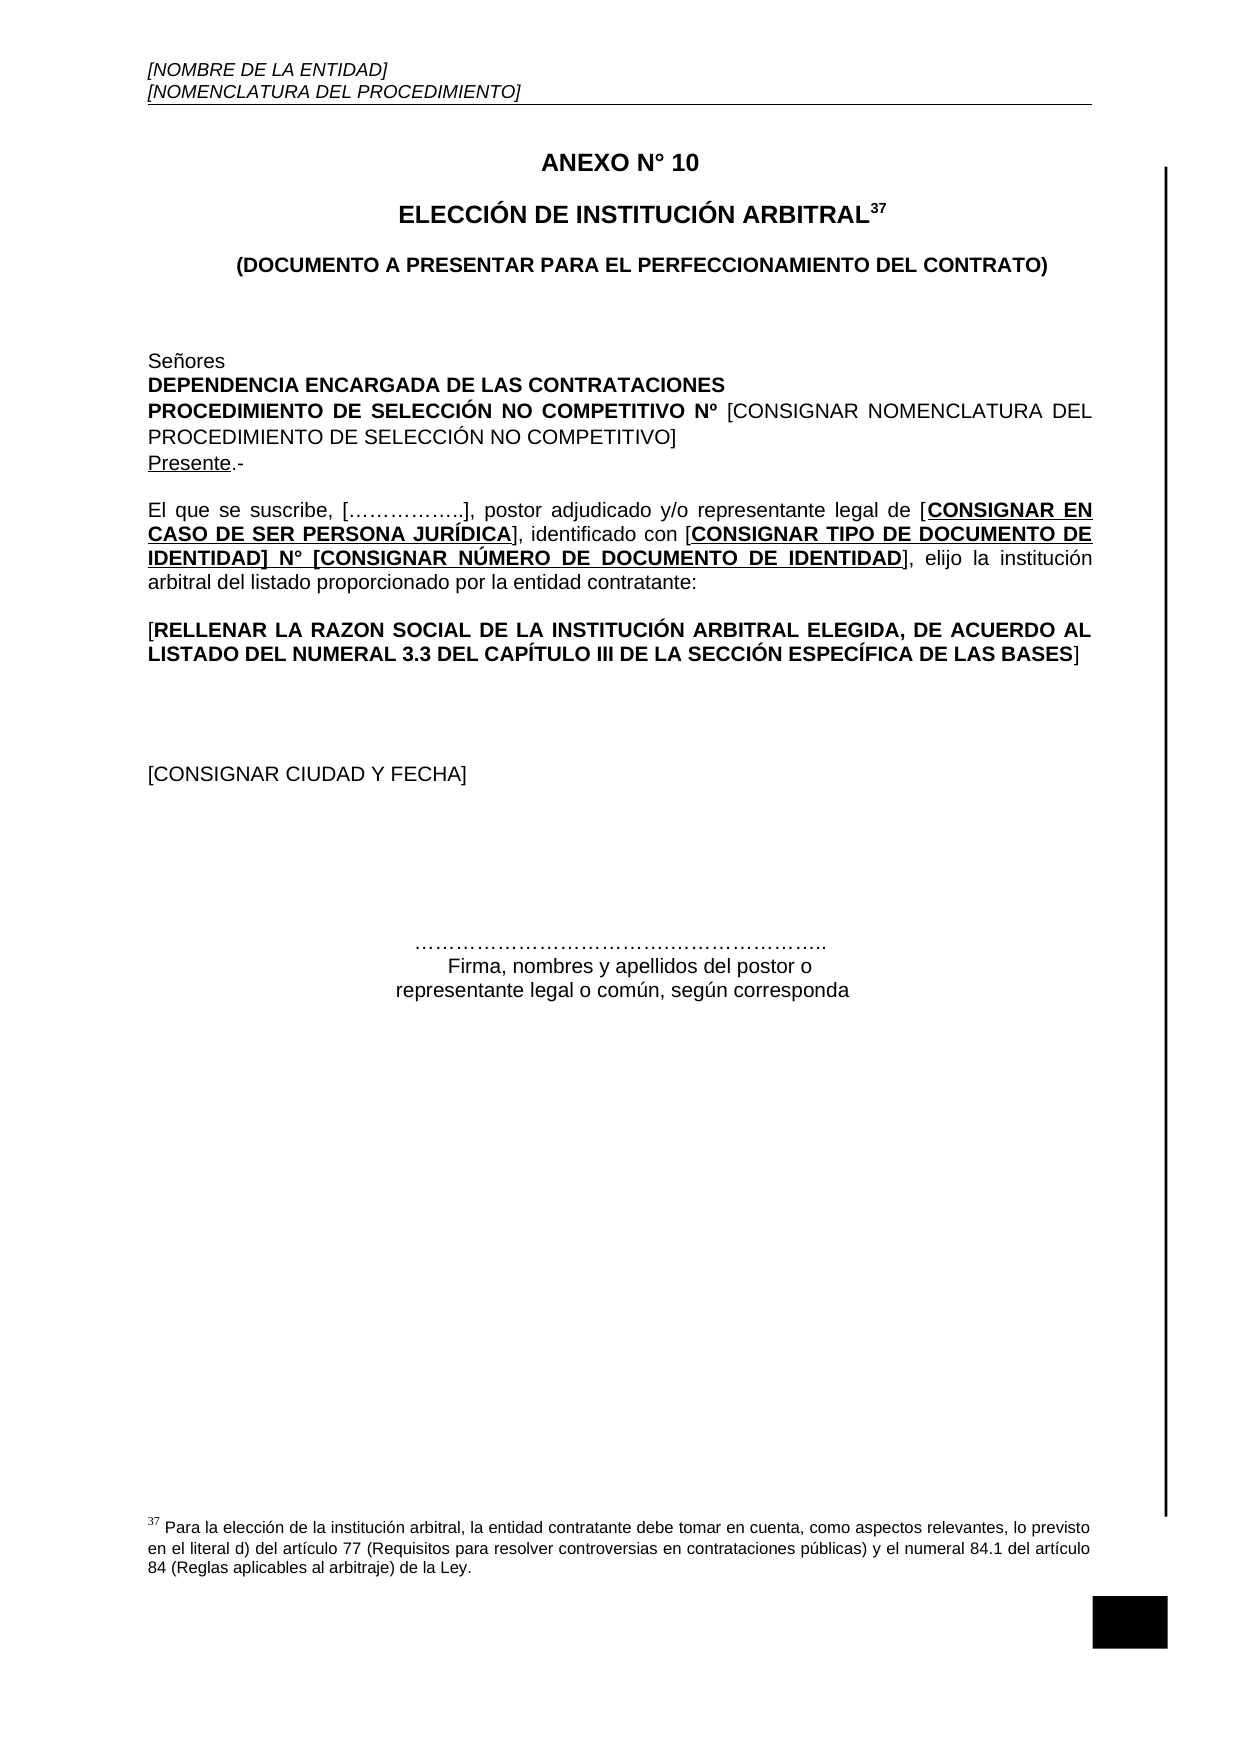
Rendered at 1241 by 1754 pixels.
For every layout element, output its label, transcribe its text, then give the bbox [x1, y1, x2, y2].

text PROCEDIMIENTO DE SELECCIÓN NO COMPETITIVO Nº [CONSIGNAR NOMENCLATURA DEL PROCEDIMIENTO DE SELECCIÓN NO COMPETITIVO] [148, 399, 1092, 448]
text Presente.- [148, 450, 1092, 474]
text representante legal o común, según corresponda [373, 977, 1092, 1001]
text ANEXO N° 10 [148, 148, 1092, 176]
text DEPENDENCIA ENCARGADA DE LAS CONTRATACIONES [148, 373, 1092, 397]
text Señores [148, 349, 1092, 373]
text El que se suscribe, [……………..], postor adjudicado y/o representante legal de [CONSIGNAR EN CASO DE SER PERSONA JURÍDICA], identificado con [CONSIGNAR TIPO DE DOCUMENTO DE IDENTIDAD] N° [CONSIGNAR NÚMERO DE DOCUMENTO DE IDENTIDAD], elijo la institución arbitral del listado proporcionado por la entidad contratante: [148, 498, 1092, 594]
text Firma, nombres y apellidos del postor o [373, 953, 1092, 977]
text [CONSIGNAR CIUDAD Y FECHA] [148, 762, 1092, 786]
text [RELLENAR LA RAZON SOCIAL DE LA INSTITUCIÓN ARBITRAL ELEGIDA, DE ACUERDO AL LISTADO DEL NUMERAL 3.3 DEL CAPÍTULO III DE LA SECCIÓN ESPECÍFICA DE LAS BASES] [148, 618, 1092, 666]
text (DOCUMENTO A PRESENTAR PARA EL PERFECCIONAMIENTO DEL CONTRATO) [148, 253, 1092, 277]
text ……………………………….………………….. [148, 929, 1092, 953]
text ELECCIÓN DE INSTITUCIÓN ARBITRAL [148, 200, 1092, 229]
